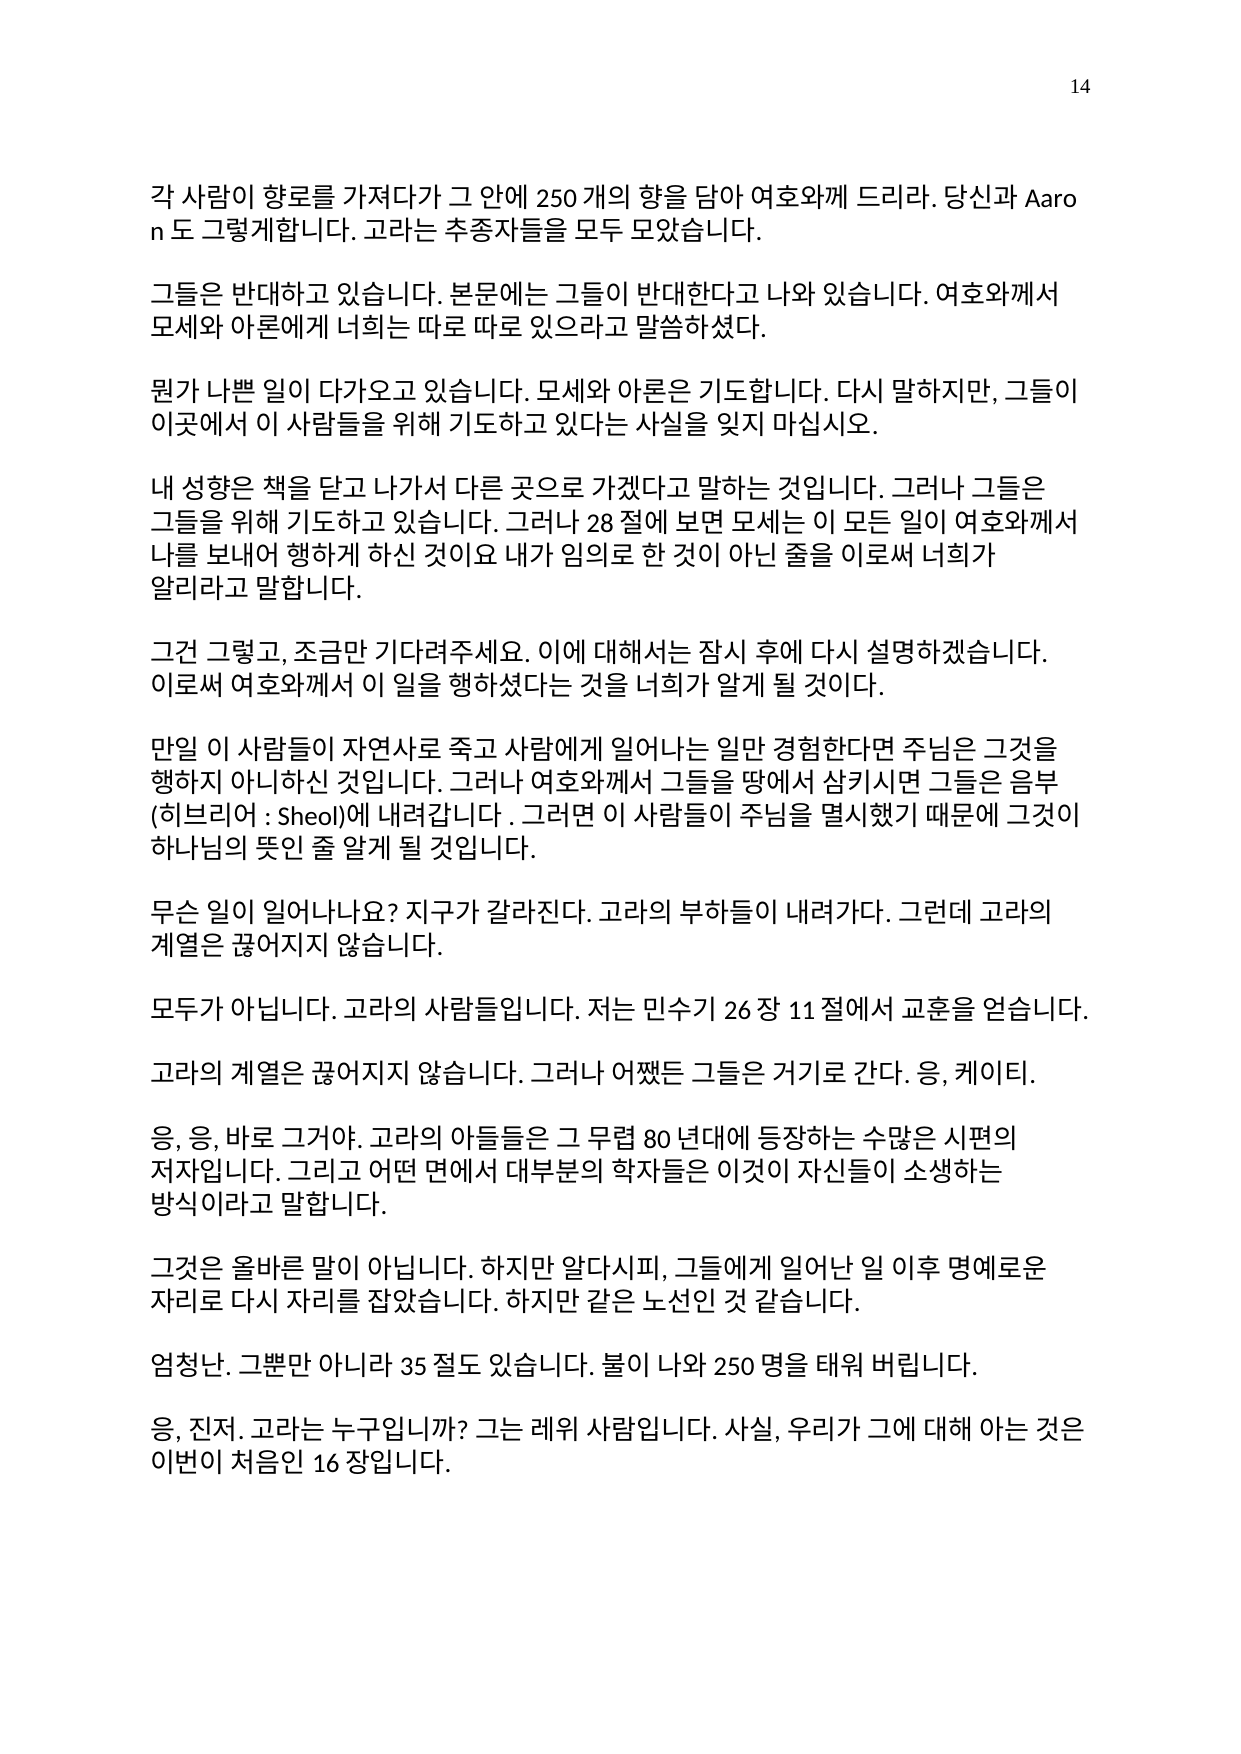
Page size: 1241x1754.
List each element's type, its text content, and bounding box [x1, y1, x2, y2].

text 각 사람이 향로를 가져다가 그 안에 250개의 향을 담아 여호와께 드리라. 당신과 Aaron도 그렇게합니다. 고라는 추종자들을 모두 모았습니다. [150, 181, 1090, 247]
text 응, 응, 바로 그거야. 고라의 아들들은 그 무렵 80년대에 등장하는 수많은 시편의 저자입니다. 그리고 어떤 면에서 대부분의 학자들은 이것이 자신들이 소생하는 방식이라고 말합니다. [150, 1122, 1090, 1221]
text 고라의 계열은 끊어지지 않습니다. 그러나 어쨌든 그들은 거기로 간다. 응, 케이티. [150, 1058, 1090, 1091]
text 모두가 아닙니다. 고라의 사람들입니다. 저는 민수기 26장 11절에서 교훈을 얻습니다. [150, 993, 1090, 1027]
text 무슨 일이 일어나나요? 지구가 갈라진다. 고라의 부하들이 내려가다. 그런데 고라의 계열은 끊어지지 않습니다. [150, 896, 1090, 962]
text 그들은 반대하고 있습니다. 본문에는 그들이 반대한다고 나와 있습니다. 여호와께서 모세와 아론에게 너희는 따로 따로 있으라고 말씀하셨다. [150, 278, 1090, 344]
text 그것은 올바른 말이 아닙니다. 하지만 알다시피, 그들에게 일어난 일 이후 명예로운 자리로 다시 자리를 잡았습니다. 하지만 같은 노선인 것 같습니다. [150, 1252, 1090, 1318]
text 그건 그렇고, 조금만 기다려주세요. 이에 대해서는 잠시 후에 다시 설명하겠습니다. 이로써 여호와께서 이 일을 행하셨다는 것을 너희가 알게 될 것이다. [150, 636, 1090, 702]
text 내 성향은 책을 닫고 나가서 다른 곳으로 가겠다고 말하는 것입니다. 그러나 그들은 그들을 위해 기도하고 있습니다. 그러나 28절에 보면 모세는 이 모든 일이 여호와께서 나를 보내어 행하게 하신 것이요 내가 임의로 한 것이 아닌 줄을 이로써 너희가 알리라고 말합니다. [150, 473, 1090, 605]
text 만일 이 사람들이 자연사로 죽고 사람에게 일어나는 일만 경험한다면 주님은 그것을 행하지 아니하신 것입니다. 그러나 여호와께서 그들을 땅에서 삼키시면 그들은 음부(히브리어 : Sheol)에 내려갑니다 . 그러면 이 사람들이 주님을 멸시했기 때문에 그것이 하나님의 뜻인 줄 알게 될 것입니다. [150, 733, 1090, 865]
text 응, 진저. 고라는 누구입니까? 그는 레위 사람입니다. 사실, 우리가 그에 대해 아는 것은 이번이 처음인 16장입니다. [150, 1413, 1090, 1479]
text 엄청난. 그뿐만 아니라 35절도 있습니다. 불이 나와 250명을 태워 버립니다. [150, 1349, 1090, 1382]
text 뭔가 나쁜 일이 다가오고 있습니다. 모세와 아론은 기도합니다. 다시 말하지만, 그들이 이곳에서 이 사람들을 위해 기도하고 있다는 사실을 잊지 마십시오. [150, 376, 1090, 442]
